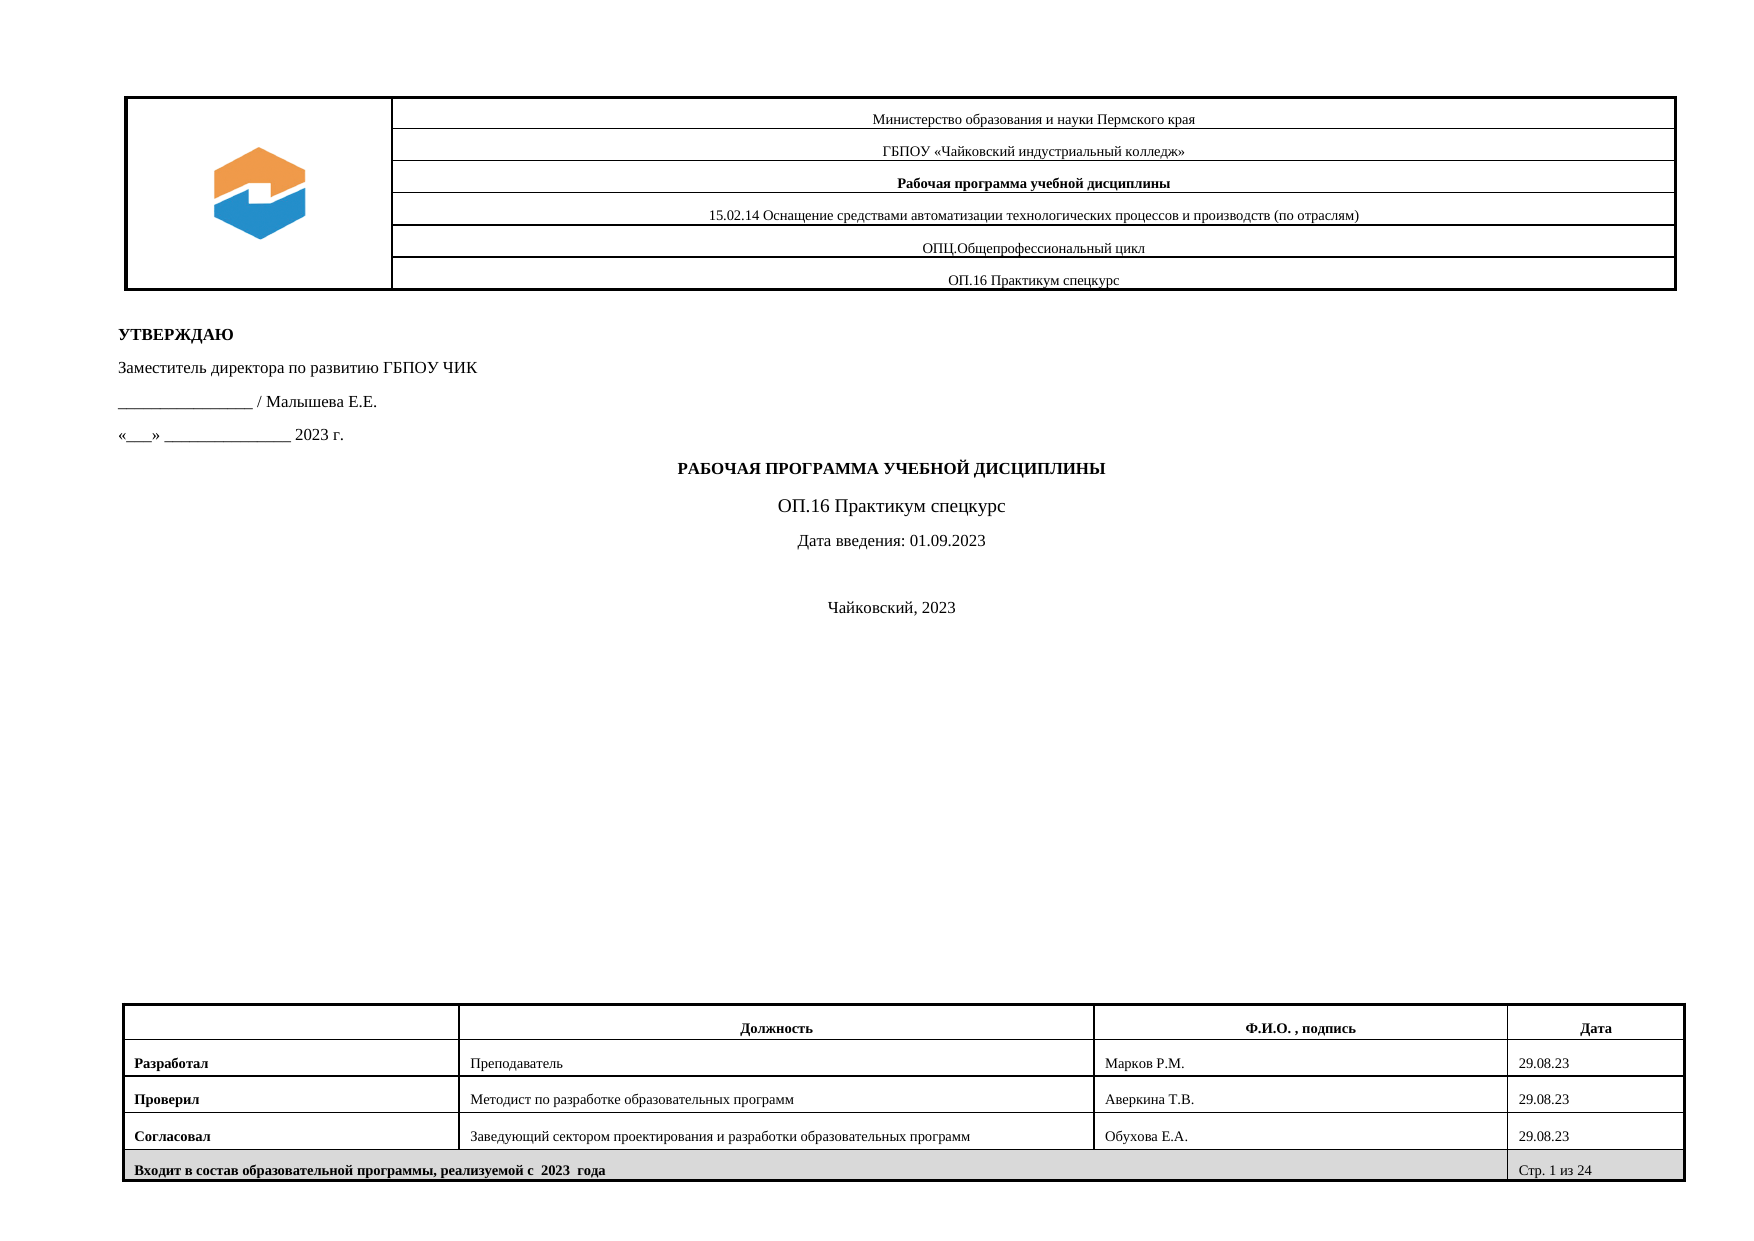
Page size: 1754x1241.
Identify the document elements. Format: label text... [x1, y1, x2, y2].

picture [199, 140, 318, 247]
text «___» _______________ 2023 г. [118, 411, 1665, 444]
text УТВЕРЖДАЮ [118, 310, 1665, 344]
text Дата введения: 01.09.2023 [118, 516, 1665, 550]
text РАБОЧАЯ ПРОГРАММА УЧЕБНОЙ ДИСЦИПЛИНЫ [118, 444, 1665, 478]
text Заместитель директора по развитию ГБПОУ ЧИК [118, 344, 1665, 377]
text ________________ / Малышева Е.Е. [118, 377, 1665, 411]
text ОП.16 Практикум спецкурс [118, 478, 1665, 516]
text Чайковский, 2023 [118, 583, 1665, 617]
